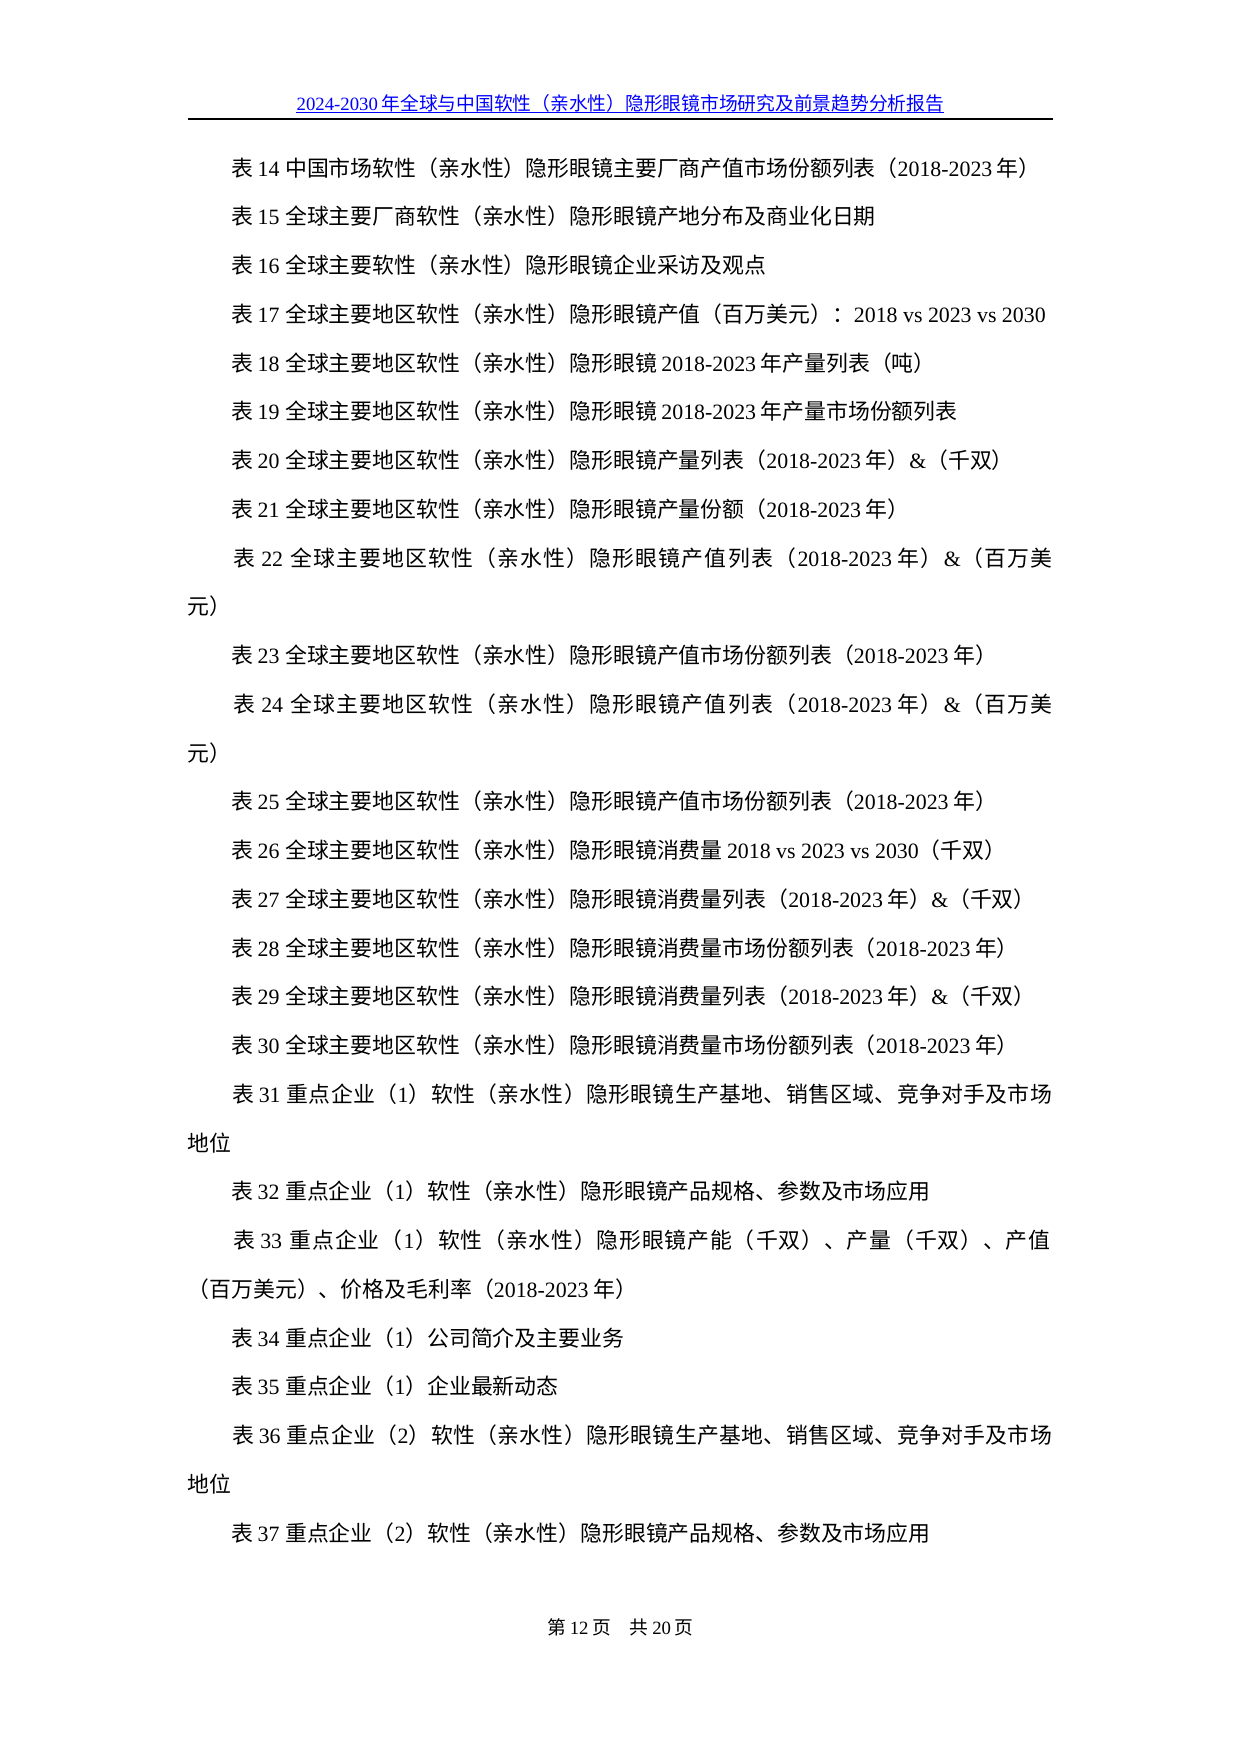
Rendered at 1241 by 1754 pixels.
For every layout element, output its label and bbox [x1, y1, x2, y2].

text [187, 150, 1053, 1548]
